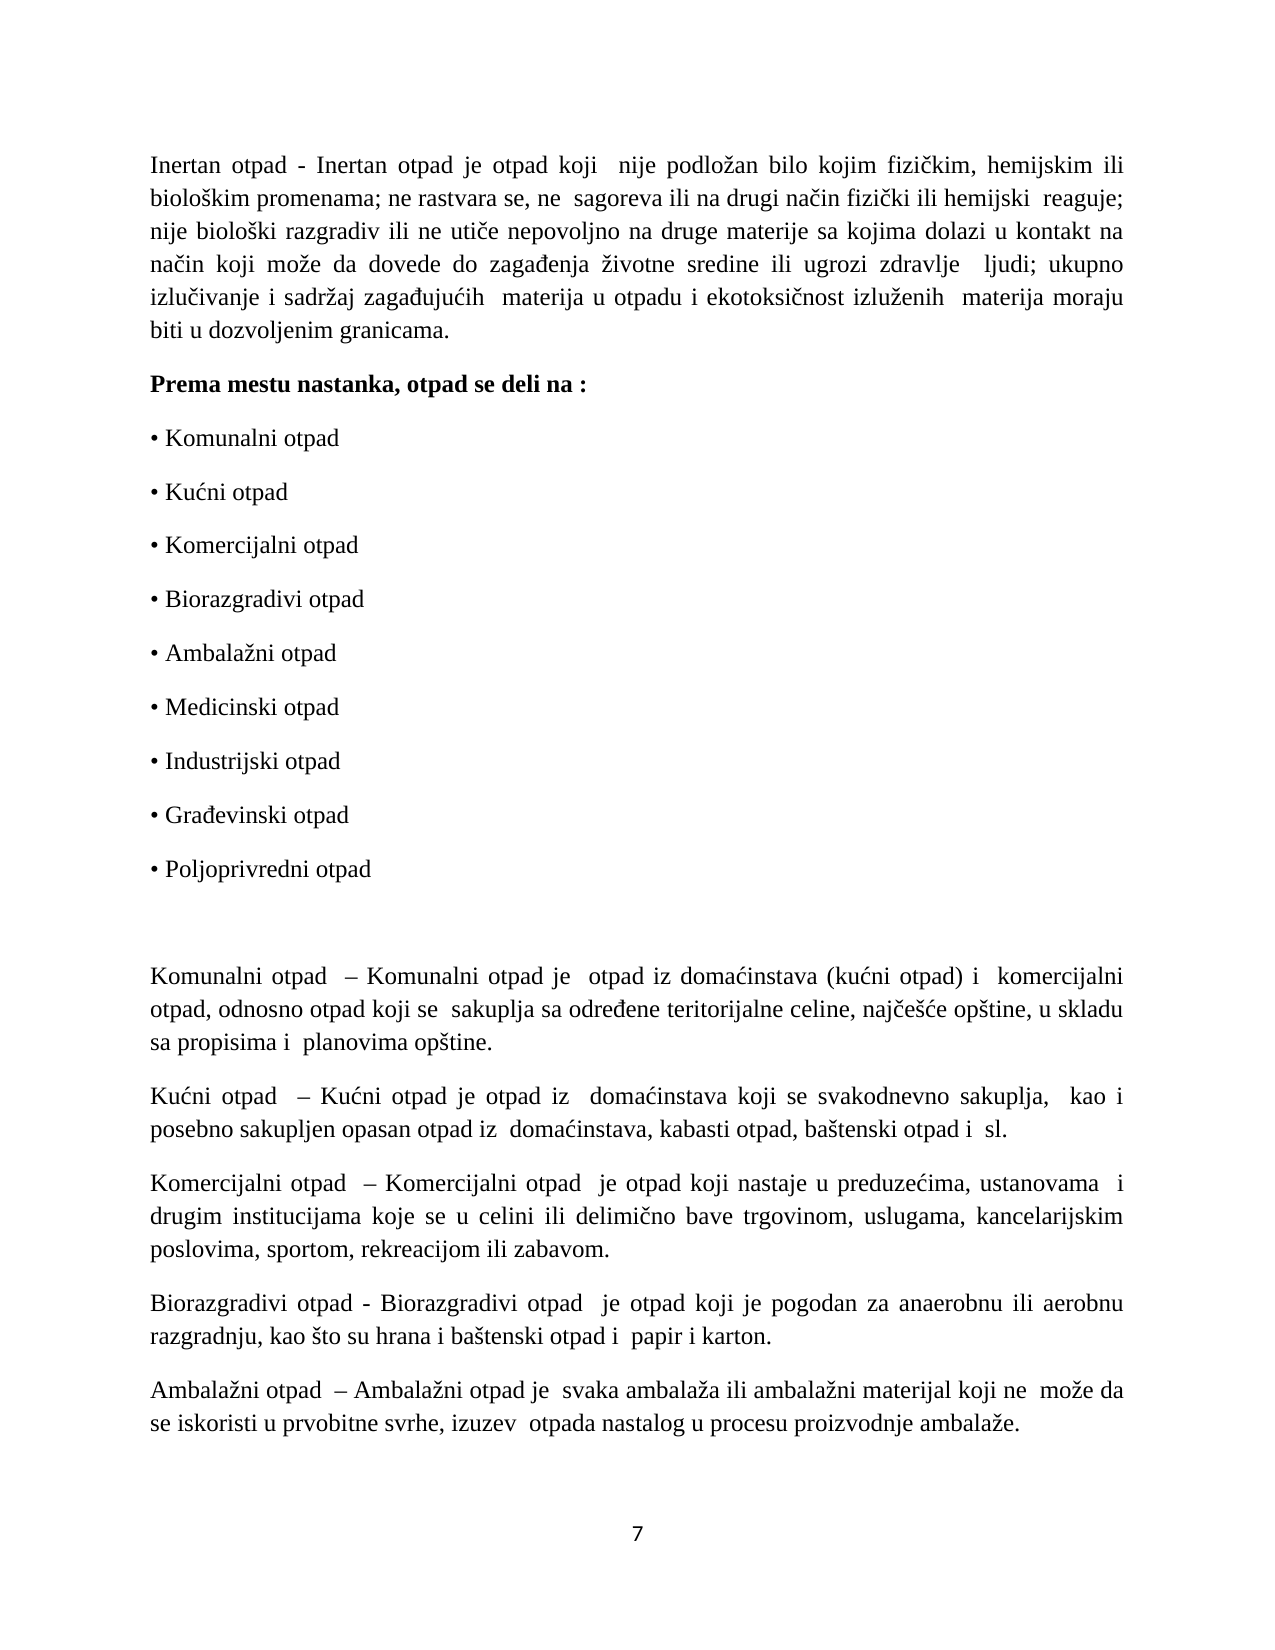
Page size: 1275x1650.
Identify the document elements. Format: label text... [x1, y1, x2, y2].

text • Građevinski otpad [150, 800, 1125, 828]
text Komunalni otpad – Komunalni otpad je otpad iz domaćinstava (kućni otpad) i komercijalni otpad, odnosno otpad koji se sakuplja sa određene teritorijalne celine, najčešće opštine, u skladu sa propisima i planovima opštine. [150, 961, 1125, 1056]
text • Biorazgradivi otpad [150, 584, 1125, 613]
text • Ambalažni otpad [150, 638, 1125, 667]
text Kućni otpad – Kućni otpad je otpad iz domaćinstava koji se svakodnevno sakuplja, kao i posebno sakupljen opasan otpad iz domaćinstava, kabasti otpad, baštenski otpad i sl. [150, 1081, 1125, 1143]
text Biorazgradivi otpad - Biorazgradivi otpad je otpad koji je pogodan za anaerobnu ili aerobnu razgradnju, kao što su hrana i baštenski otpad i papir i karton. [150, 1288, 1125, 1350]
text • Medicinski otpad [150, 692, 1125, 721]
text • Poljoprivredni otpad [150, 854, 1125, 882]
text Komercijalni otpad – Komercijalni otpad je otpad koji nastaje u preduzećima, ustanovama i drugim institucijama koje se u celini ili delimično bave trgovinom, uslugama, kancelarijskim poslovima, sportom, rekreacijom ili zabavom. [150, 1168, 1125, 1263]
text • Komunalni otpad [150, 423, 1125, 452]
text Prema mestu nastanka, otpad se deli na : [150, 369, 1125, 398]
text • Industrijski otpad [150, 746, 1125, 775]
text Ambalažni otpad – Ambalažni otpad je svaka ambalaža ili ambalažni materijal koji ne može da se iskoristi u prvobitne svrhe, izuzev otpada nastalog u procesu proizvodnje ambalaže. [150, 1375, 1125, 1437]
text Inertan otpad - Inertan otpad je otpad koji nije podložan bilo kojim fizičkim, hemijskim ili biološkim promenama; ne rastvara se, ne sagoreva ili na drugi način fizički ili hemijski reaguje; nije biološki razgradiv ili ne utiče nepovoljno na druge materije sa kojima dolazi u kontakt na način koji može da dovede do zagađenja životne sredine ili ugrozi zdravlje ljudi; ukupno izlučivanje i sadržaj zagađujućih materija u otpadu i ekotoksičnost izluženih materija moraju biti u dozvoljenim granicama. [150, 150, 1125, 344]
text • Komercijalni otpad [150, 531, 1125, 559]
text • Kućni otpad [150, 477, 1125, 505]
